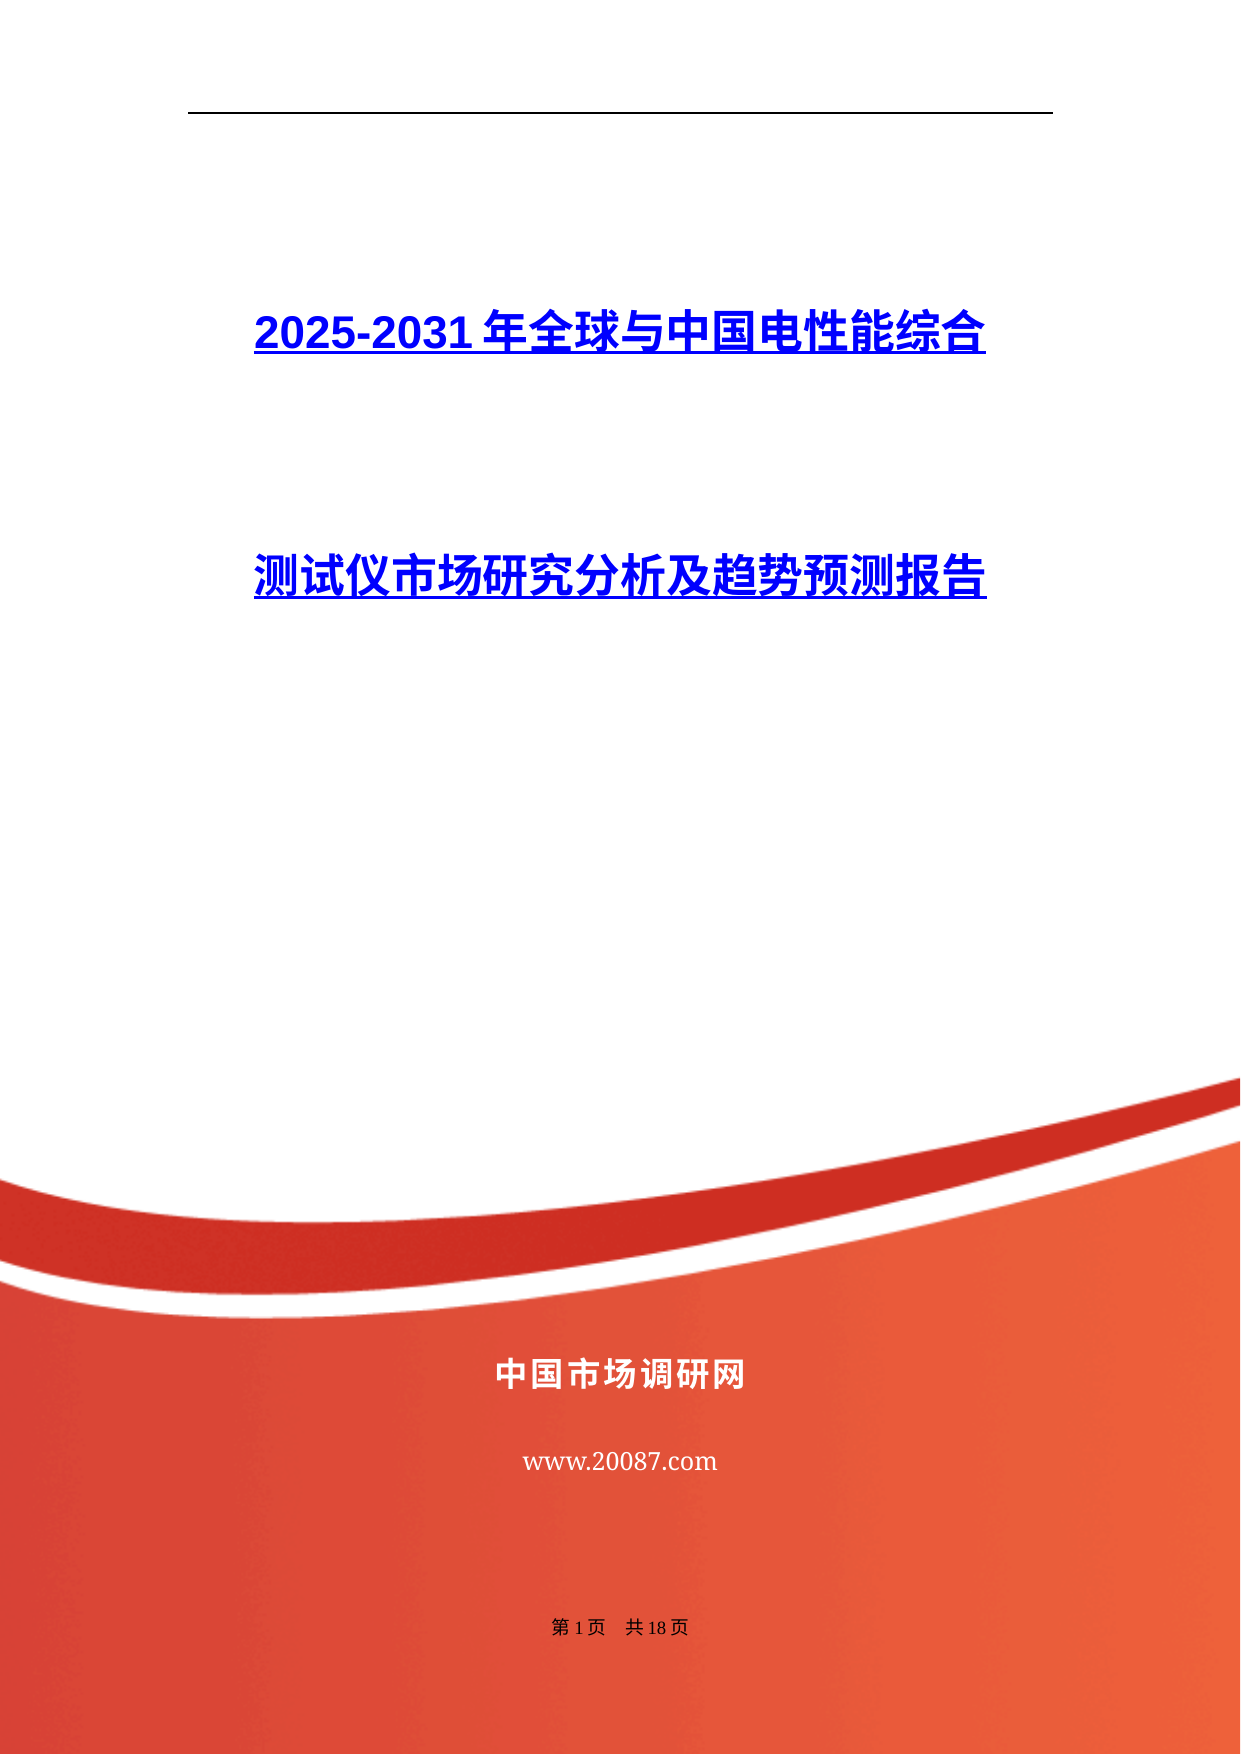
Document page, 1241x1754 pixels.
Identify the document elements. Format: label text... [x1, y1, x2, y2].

picture [0, 1006, 1241, 1754]
subtitle 中国市场调研网 [187, 1339, 1053, 1404]
text www.20087.com [187, 1428, 1053, 1493]
table_header 2025-2031年全球与中国电性能综合测试仪市场研究分析及趋势预测报告 [188, 207, 1053, 773]
